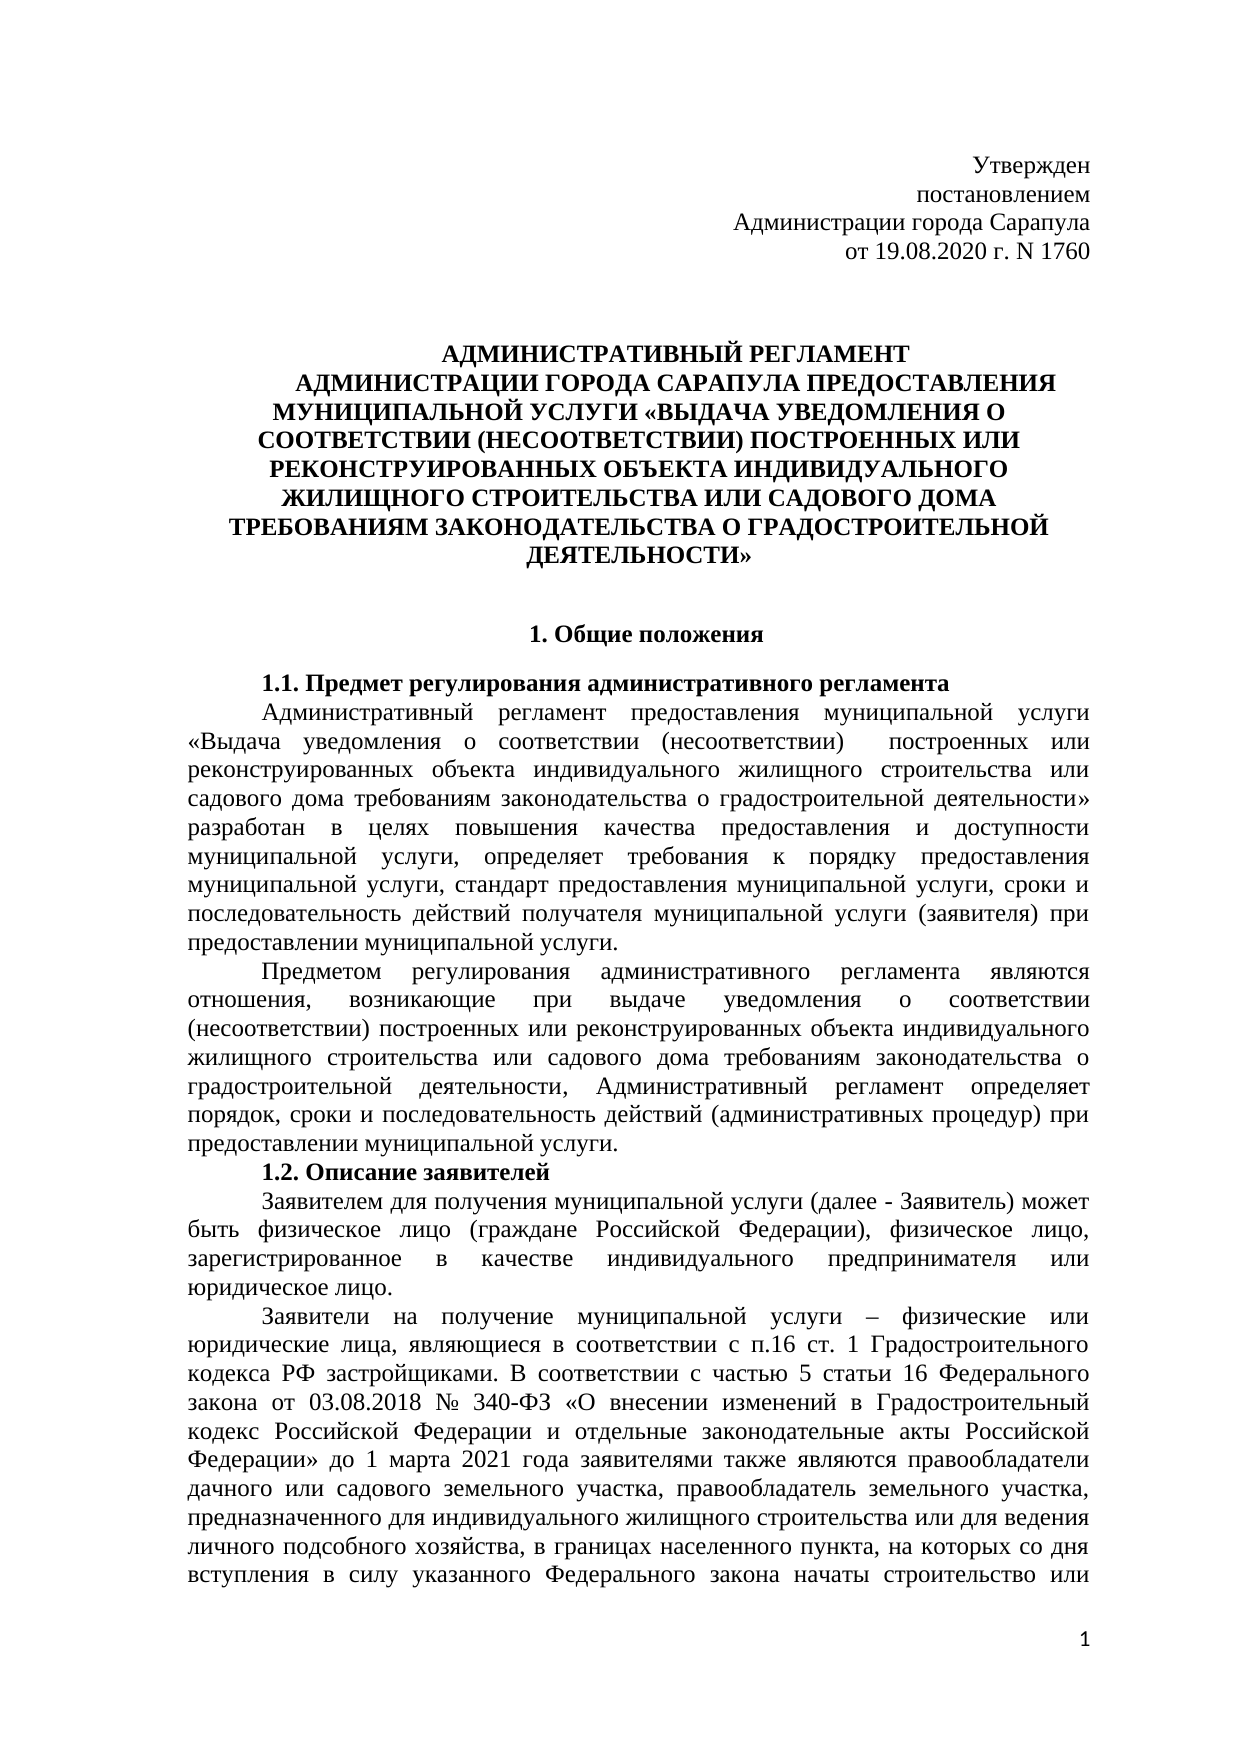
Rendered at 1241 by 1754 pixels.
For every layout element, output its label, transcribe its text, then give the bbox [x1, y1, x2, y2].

text 1.2. Описание заявителей [187, 1157, 1090, 1186]
text 1. Общие положения [128, 619, 1090, 647]
text Административный регламент предоставления муниципальной услуги «Выдача уведомления о соответствии (несоответствии) построенных или реконструированных объекта индивидуального жилищного строительства или садового дома требованиям законодательства о градостроительной деятельности» разработан в целях повышения качества предоставления и доступности муниципальной услуги, определяет требования к порядку предоставления муниципальной услуги, стандарт предоставления муниципальной услуги, сроки и последовательность действий получателя муниципальной услуги (заявителя) при предоставлении муниципальной услуги. [187, 697, 1090, 956]
text АДМИНИСТРАЦИИ ГОРОДА САРАПУЛА ПРЕДОСТАВЛЕНИЯ МУНИЦИПАЛЬНОЙ УСЛУГИ «ВЫДАЧА УВЕДОМЛЕНИЯ О СООТВЕТСТВИИ (НЕСООТВЕТСТВИИ) ПОСТРОЕННЫХ ИЛИ РЕКОНСТРУИРОВАННЫХ ОБЪЕКТА ИНДИВИДУАЛЬНОГО ЖИЛИЩНОГО СТРОИТЕЛЬСТВА ИЛИ САДОВОГО ДОМА ТРЕБОВАНИЯМ ЗАКОНОДАТЕЛЬСТВА О ГРАДОСТРОИТЕЛЬНОЙ ДЕЯТЕЛЬНОСТИ» [187, 368, 1090, 569]
text АДМИНИСТРАТИВНЫЙ РЕГЛАМЕНТ [187, 339, 1090, 368]
text Предметом регулирования административного регламента являются отношения, возникающие при выдаче уведомления о соответствии (несоответствии) построенных или реконструированных объекта индивидуального жилищного строительства или садового дома требованиям законодательства о градостроительной деятельности, Административный регламент определяет порядок, сроки и последовательность действий (административных процедур) при предоставлении муниципальной услуги. [187, 956, 1090, 1157]
text Заявителем для получения муниципальной услуги (далее - Заявитель) может быть физическое лицо (граждане Российской Федерации), физическое лицо, зарегистрированное в качестве индивидуального предпринимателя или юридическое лицо. [187, 1186, 1090, 1301]
text постановлением [187, 179, 1090, 207]
text Администрации города Сарапула [187, 207, 1090, 236]
text от 19.08.2020 г. N 1760 [187, 236, 1090, 265]
text 1.1. Предмет регулирования административного регламента [187, 668, 1090, 697]
text Утвержден [187, 150, 1090, 179]
